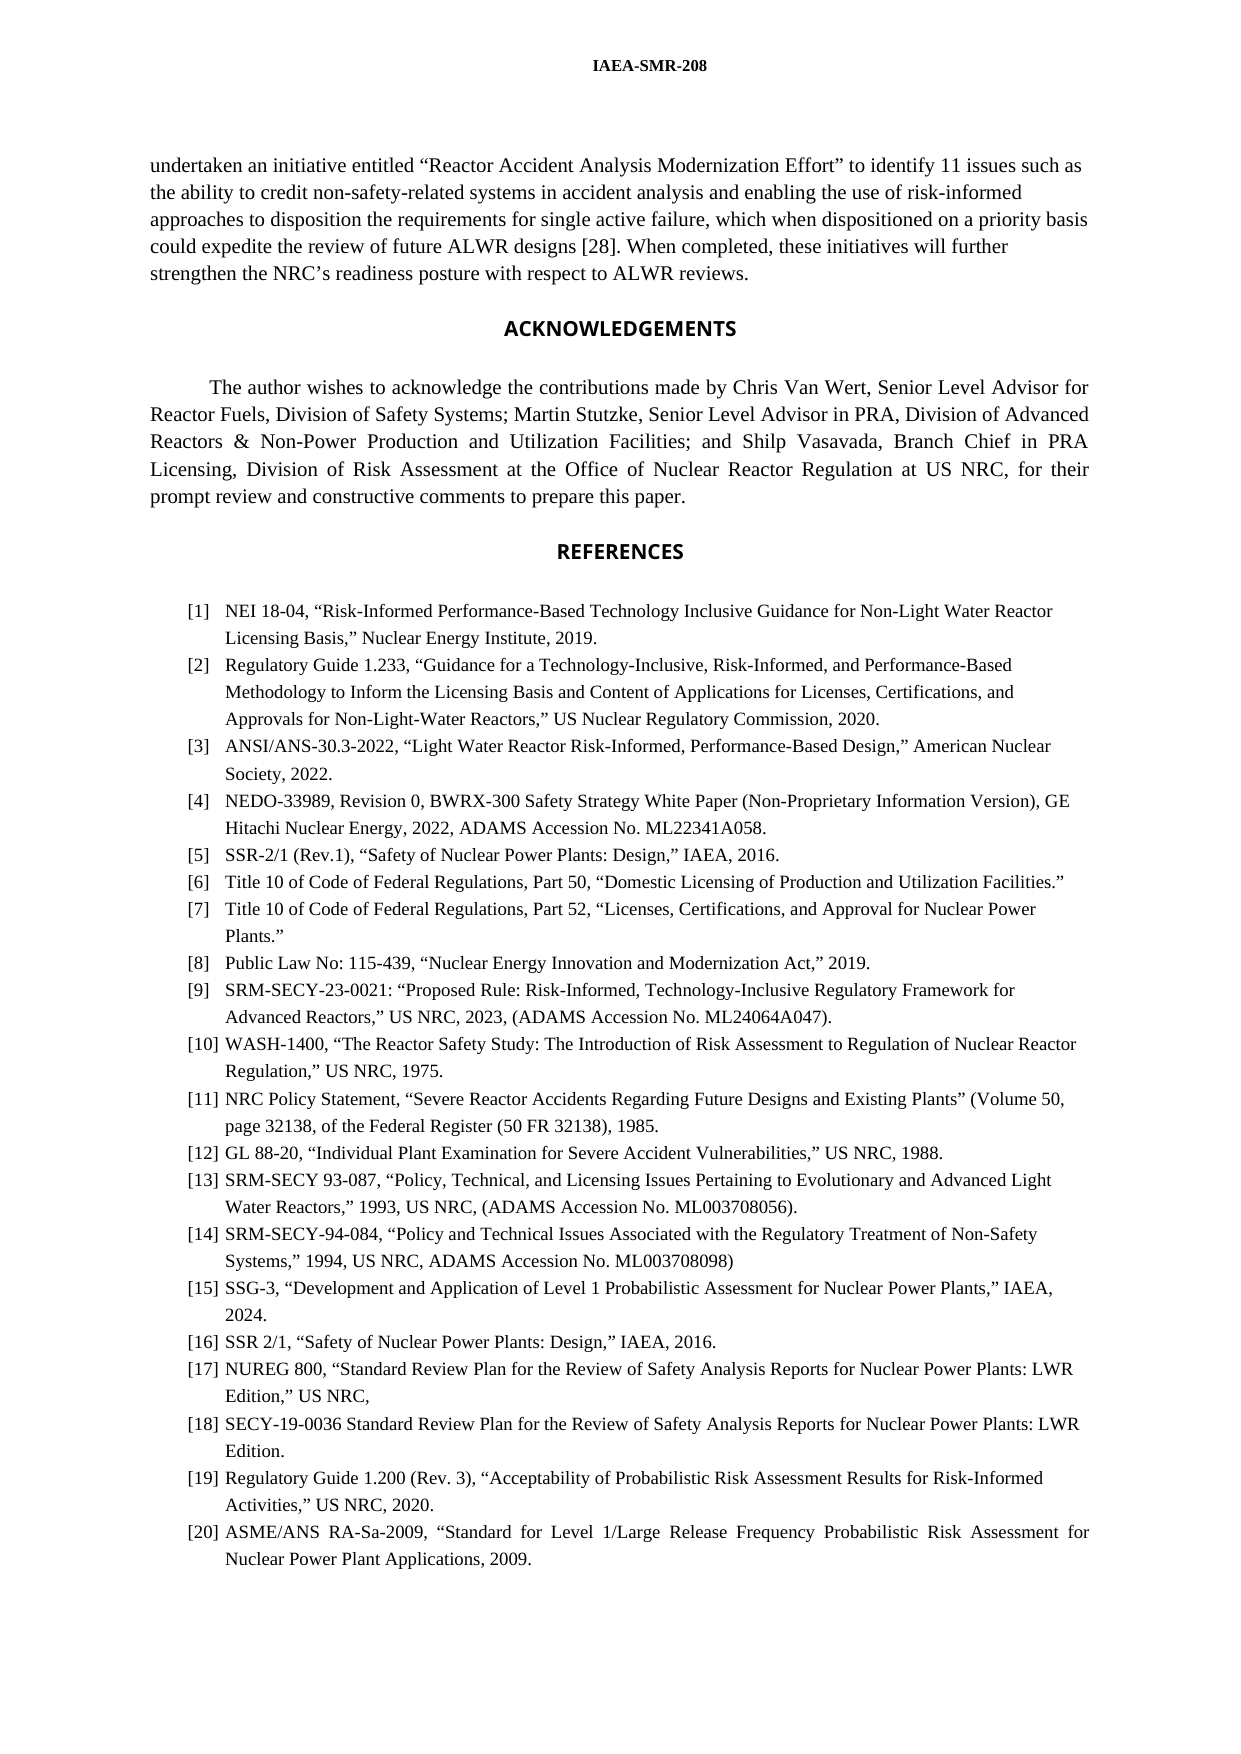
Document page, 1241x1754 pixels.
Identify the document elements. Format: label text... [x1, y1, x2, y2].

list Regulatory Guide 1.233, “Guidance for a Technology-Inclusive, Risk-Informed, and Performance-Based Methodology to Inform the Licensing Basis and Content of Applications for Licenses, Certifications, and Approvals for Non-Light-Water Reactors,” US Nuclear Regulatory Commission, 2020. [187, 648, 1090, 730]
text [150, 150, 1090, 285]
list NRC Policy Statement, “Severe Reactor Accidents Regarding Future Designs and Existing Plants” (Volume 50, page 32138, of the Federal Register (50 FR 32138), 1985. [187, 1082, 1090, 1136]
list Title 10 of Code of Federal Regulations, Part 50, “Domestic Licensing of Production and Utilization Facilities.” [187, 865, 1090, 892]
list NEDO-33989, Revision 0, BWRX-300 Safety Strategy White Paper (Non-Proprietary Information Version), GE Hitachi Nuclear Energy, 2022, ADAMS Accession No. ML22341A058. [187, 784, 1090, 838]
list SSG-3, “Development and Application of Level 1 Probabilistic Assessment for Nuclear Power Plants,” IAEA, 2024. [187, 1271, 1090, 1326]
list SRM-SECY 93-087, “Policy, Technical, and Licensing Issues Pertaining to Evolutionary and Advanced Light Water Reactors,” 1993, US NRC, (ADAMS Accession No. ML003708056). [187, 1163, 1090, 1217]
text The author wishes to acknowledge the contributions made by Chris Van Wert, Senior Level Advisor for Reactor Fuels, Division of Safety Systems; Martin Stutzke, Senior Level Advisor in PRA, Division of Advanced Reactors & Non-Power Production and Utilization Facilities; and Shilp Vasavada, Branch Chief in PRA Licensing, Division of Risk Assessment at the Office of Nuclear Reactor Regulation at US NRC, for their prompt review and constructive comments to prepare this paper. [150, 372, 1090, 508]
list WASH-1400, “The Reactor Safety Study: The Introduction of Risk Assessment to Regulation of Nuclear Reactor Regulation,” US NRC, 1975. [187, 1028, 1090, 1082]
subtitle References [150, 537, 1090, 565]
list ANSI/ANS-30.3-2022, “Light Water Reactor Risk-Informed, Performance-Based Design,” American Nuclear Society, 2022. [187, 730, 1090, 784]
list Public Law No: 115-439, “Nuclear Energy Innovation and Modernization Act,” 2019. [187, 946, 1090, 973]
list Regulatory Guide 1.200 (Rev. 3), “Acceptability of Probabilistic Risk Assessment Results for Risk-Informed Activities,” US NRC, 2020. [187, 1461, 1090, 1515]
list SSR-2/1 (Rev.1), “Safety of Nuclear Power Plants: Design,” IAEA, 2016. [187, 838, 1090, 865]
list SRM-SECY-94-084, “Policy and Technical Issues Associated with the Regulatory Treatment of Non-Safety Systems,” 1994, US NRC, ADAMS Accession No. ML003708098) [187, 1217, 1090, 1271]
list SECY-19-0036 Standard Review Plan for the Review of Safety Analysis Reports for Nuclear Power Plants: LWR Edition. [187, 1407, 1090, 1461]
list Title 10 of Code of Federal Regulations, Part 52, “Licenses, Certifications, and Approval for Nuclear Power Plants.” [187, 892, 1090, 946]
list NUREG 800, “Standard Review Plan for the Review of Safety Analysis Reports for Nuclear Power Plants: LWR Edition,” US NRC, [187, 1353, 1090, 1407]
list NEI 18-04, “Risk-Informed Performance-Based Technology Inclusive Guidance for Non-Light Water Reactor Licensing Basis,” Nuclear Energy Institute, 2019. [187, 594, 1090, 648]
subtitle ACKNOWLEDGEMENTS [150, 314, 1090, 343]
list SRM-SECY-23-0021: “Proposed Rule: Risk-Informed, Technology-Inclusive Regulatory Framework for Advanced Reactors,” US NRC, 2023, (ADAMS Accession No. ML24064A047). [187, 973, 1090, 1028]
list GL 88-20, “Individual Plant Examination for Severe Accident Vulnerabilities,” US NRC, 1988. [187, 1136, 1090, 1163]
list ASME/ANS RA-Sa-2009, “Standard for Level 1/Large Release Frequency Probabilistic Risk Assessment for Nuclear Power Plant Applications, 2009. [187, 1515, 1090, 1569]
list SSR 2/1, “Safety of Nuclear Power Plants: Design,” IAEA, 2016. [187, 1326, 1090, 1353]
